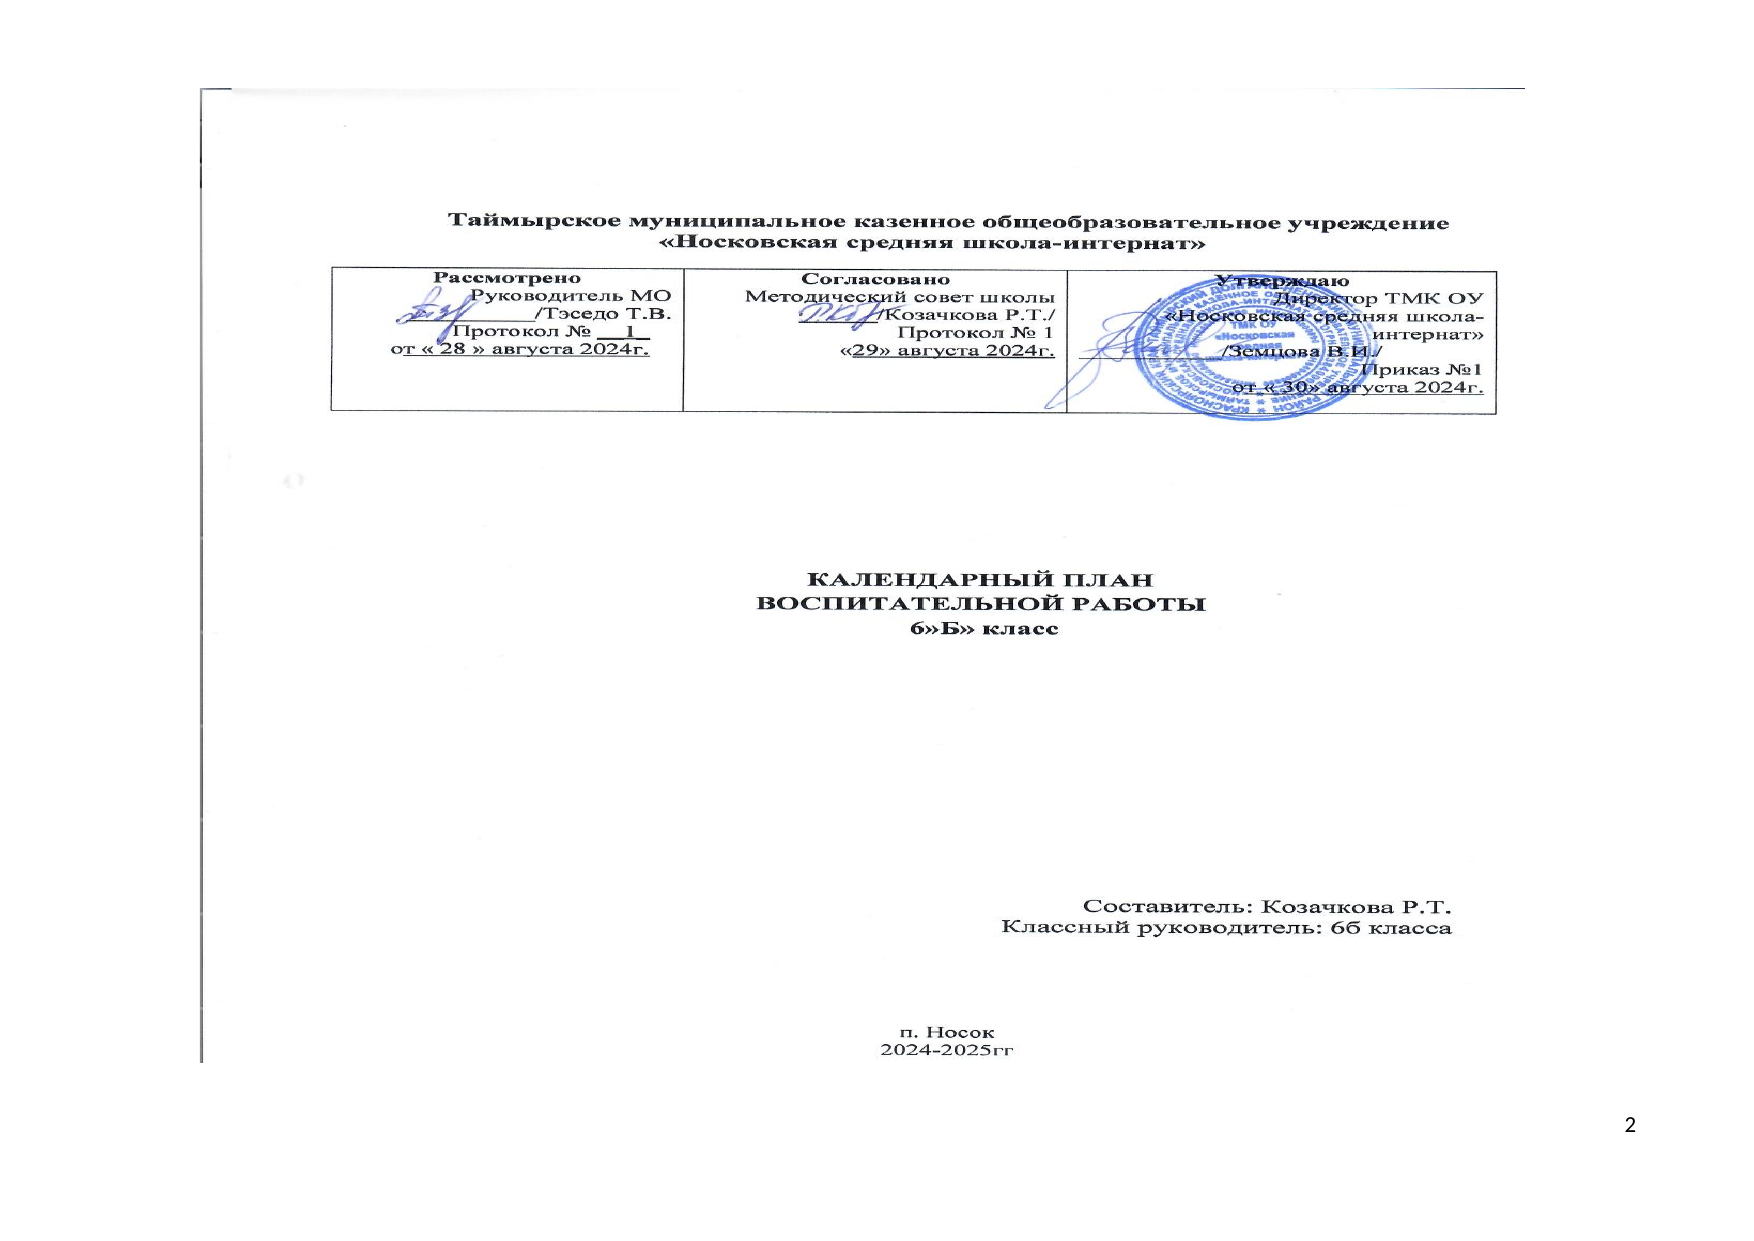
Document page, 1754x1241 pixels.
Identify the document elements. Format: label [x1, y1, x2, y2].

picture [199, 88, 1525, 1063]
